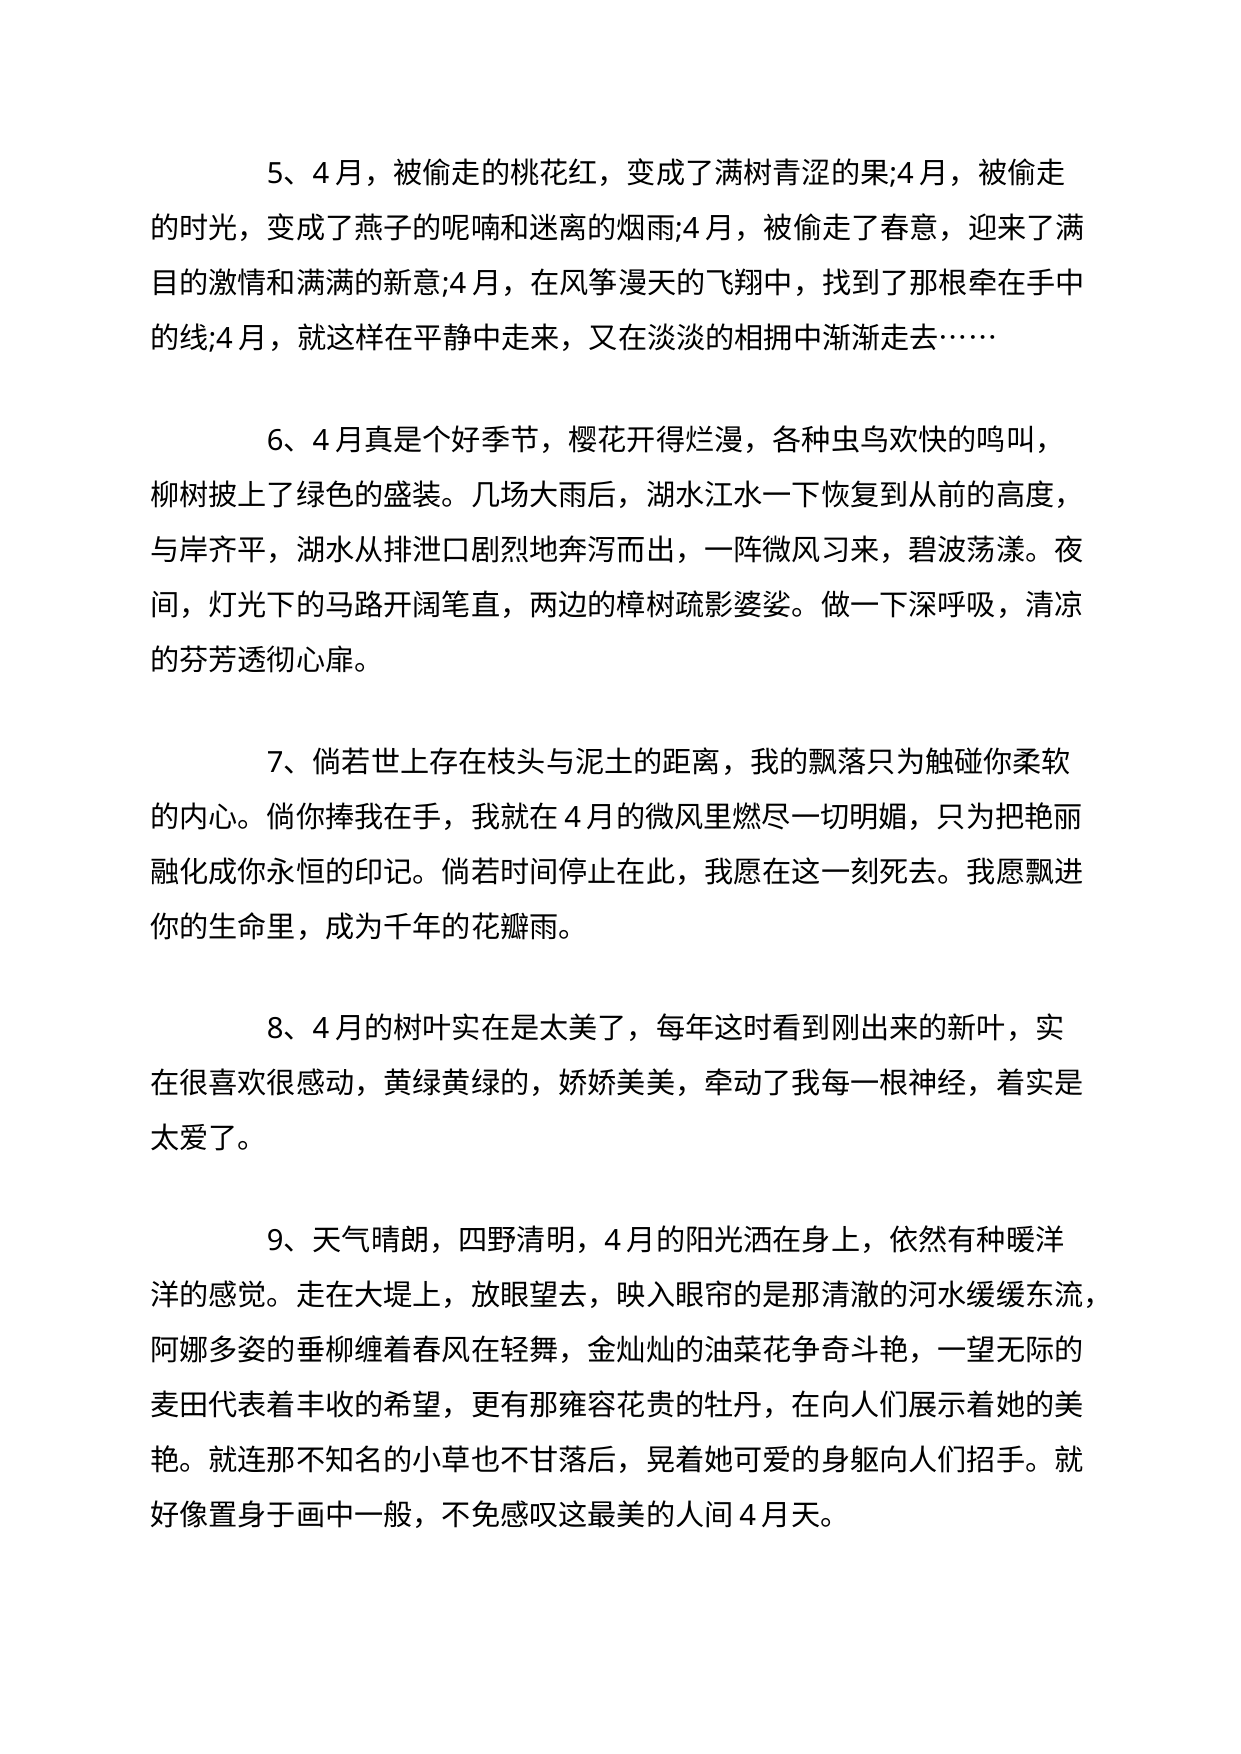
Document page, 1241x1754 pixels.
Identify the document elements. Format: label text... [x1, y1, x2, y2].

text 6、4月真是个好季节，樱花开得烂漫，各种虫鸟欢快的鸣叫，柳树披上了绿色的盛装。几场大雨后，湖水江水一下恢复到从前的高度，与岸齐平，湖水从排泄口剧烈地奔泻而出，一阵微风习来，碧波荡漾。夜间，灯光下的马路开阔笔直，两边的樟树疏影婆娑。做一下深呼吸，清凉的芬芳透彻心扉。 [150, 417, 1090, 679]
text 9、天气晴朗，四野清明，4月的阳光洒在身上，依然有种暖洋洋的感觉。走在大堤上，放眼望去，映入眼帘的是那清澈的河水缓缓东流，阿娜多姿的垂柳缠着春风在轻舞，金灿灿的油菜花争奇斗艳，一望无际的麦田代表着丰收的希望，更有那雍容花贵的牡丹，在向人们展示着她的美艳。就连那不知名的小草也不甘落后，晃着她可爱的身躯向人们招手。就好像置身于画中一般，不免感叹这最美的人间4月天。 [150, 1217, 1090, 1534]
text 7、倘若世上存在枝头与泥土的距离，我的飘落只为触碰你柔软的内心。倘你捧我在手，我就在4月的微风里燃尽一切明媚，只为把艳丽融化成你永恒的印记。倘若时间停止在此，我愿在这一刻死去。我愿飘进你的生命里，成为千年的花瓣雨。 [150, 738, 1090, 946]
text 8、4月的树叶实在是太美了，每年这时看到刚出来的新叶，实在很喜欢很感动，黄绿黄绿的，娇娇美美，牵动了我每一根神经，着实是太爱了。 [150, 1005, 1090, 1157]
text 5、4月，被偷走的桃花红，变成了满树青涩的果;4月，被偷走的时光，变成了燕子的呢喃和迷离的烟雨;4月，被偷走了春意，迎来了满目的激情和满满的新意;4月，在风筝漫天的飞翔中，找到了那根牵在手中的线;4月，就这样在平静中走来，又在淡淡的相拥中渐渐走去…… [150, 150, 1090, 357]
